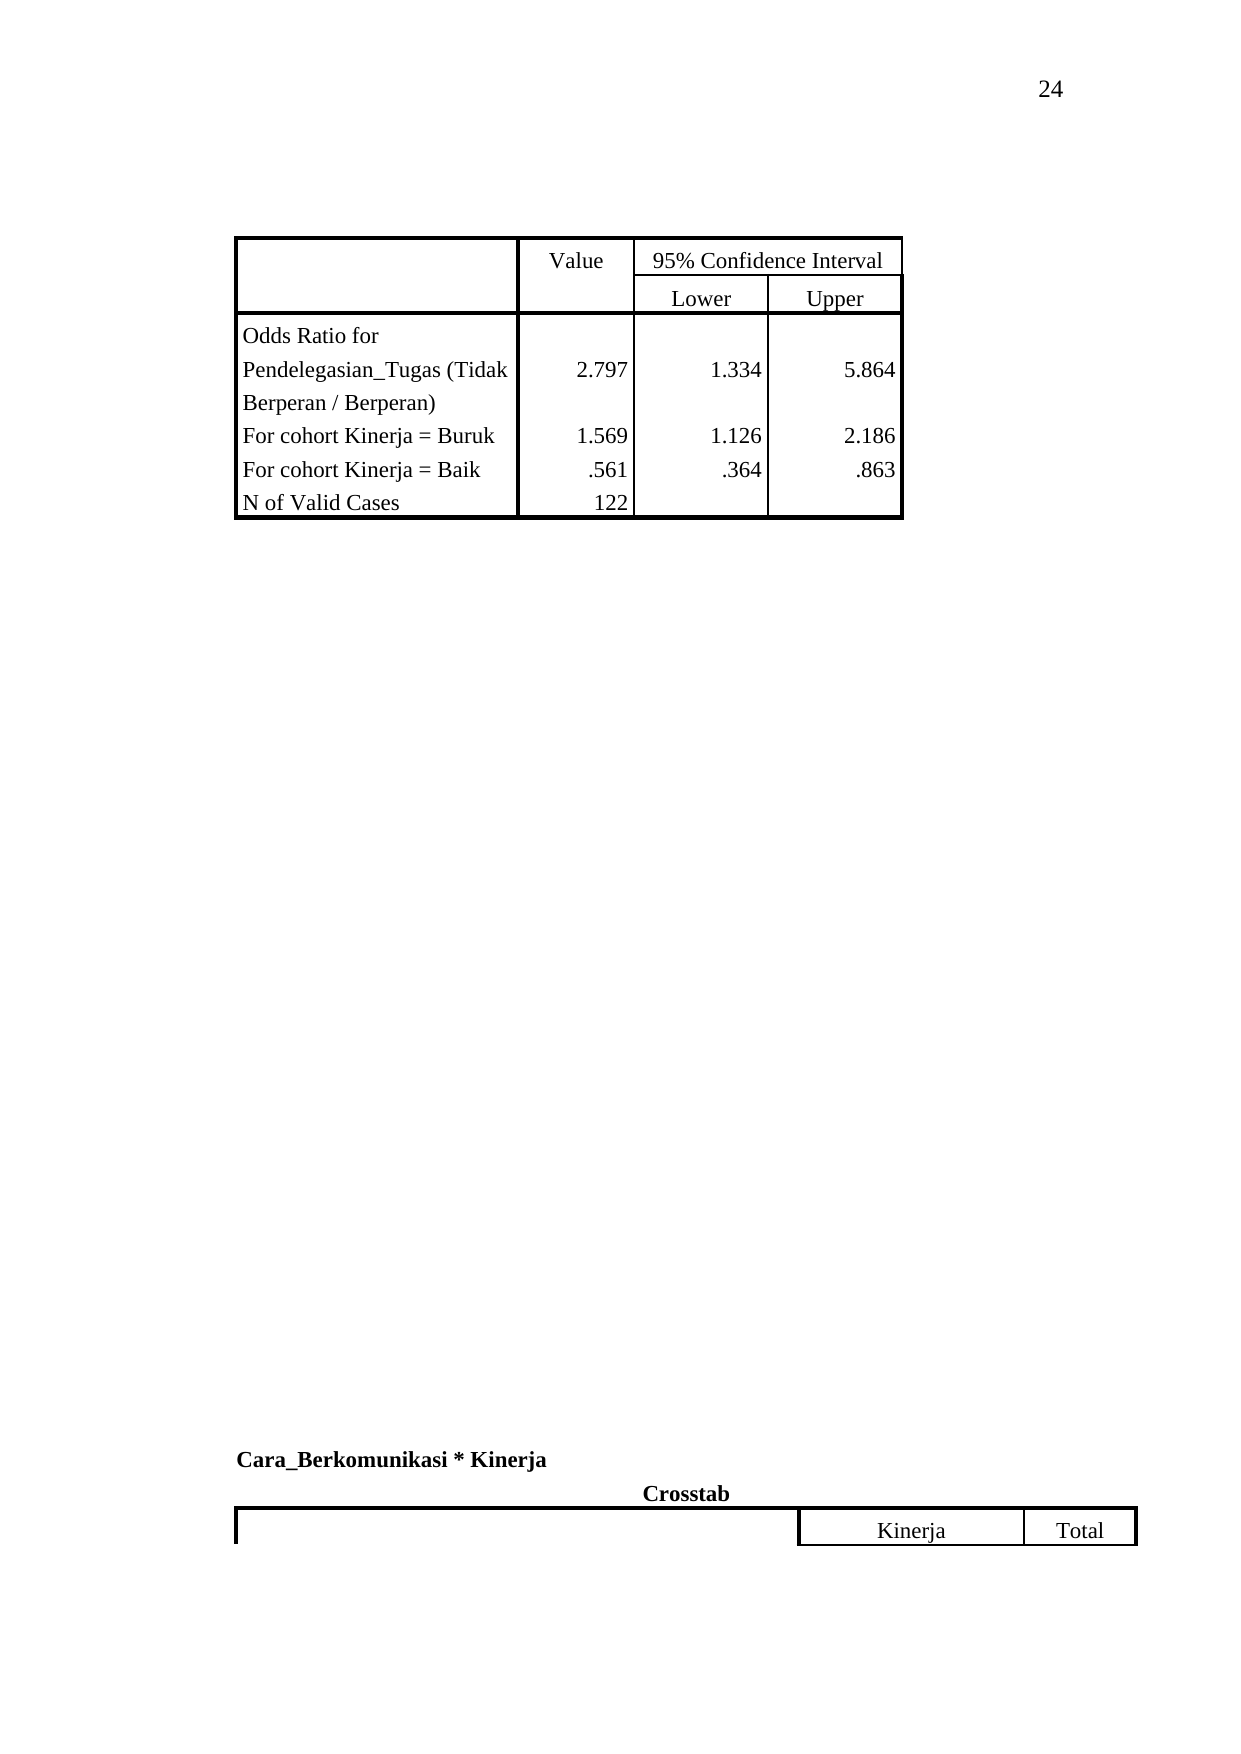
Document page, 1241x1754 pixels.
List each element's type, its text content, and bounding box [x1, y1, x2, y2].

text Cara_Berkomunikasi * Kinerja [236, 1446, 1063, 1473]
table_cell 2.186 [769, 415, 900, 449]
table_cell 1.126 [635, 415, 767, 449]
table_cell [238, 240, 516, 311]
table_cell [769, 482, 900, 515]
table_cell 1.569 [520, 415, 633, 449]
table_cell [635, 482, 767, 515]
table_cell 2.797 [520, 315, 633, 415]
table_cell Total [1025, 1510, 1134, 1543]
table_cell Odds Ratio for Pendelegasian_Tugas (Tidak Berperan / Berperan) [238, 315, 516, 415]
table_cell .364 [635, 449, 767, 482]
table_cell [238, 1510, 797, 1543]
table_cell Kinerja [801, 1510, 1023, 1543]
table_cell N of Valid Cases [238, 482, 516, 515]
table_cell For cohort Kinerja = Baik [238, 449, 516, 482]
table_cell Value [520, 240, 633, 311]
table_cell 5.864 [769, 315, 900, 415]
table_cell 95% Confidence Interval [635, 240, 901, 274]
table_cell .863 [769, 449, 900, 482]
table_cell .561 [520, 449, 633, 482]
table_cell 1.334 [635, 315, 767, 415]
table_cell For cohort Kinerja = Buruk [238, 415, 516, 449]
table_cell Lower [635, 276, 767, 311]
table_header Crosstab [236, 1473, 1136, 1506]
table_cell Upper [769, 276, 900, 311]
table_cell 122 [520, 482, 633, 515]
